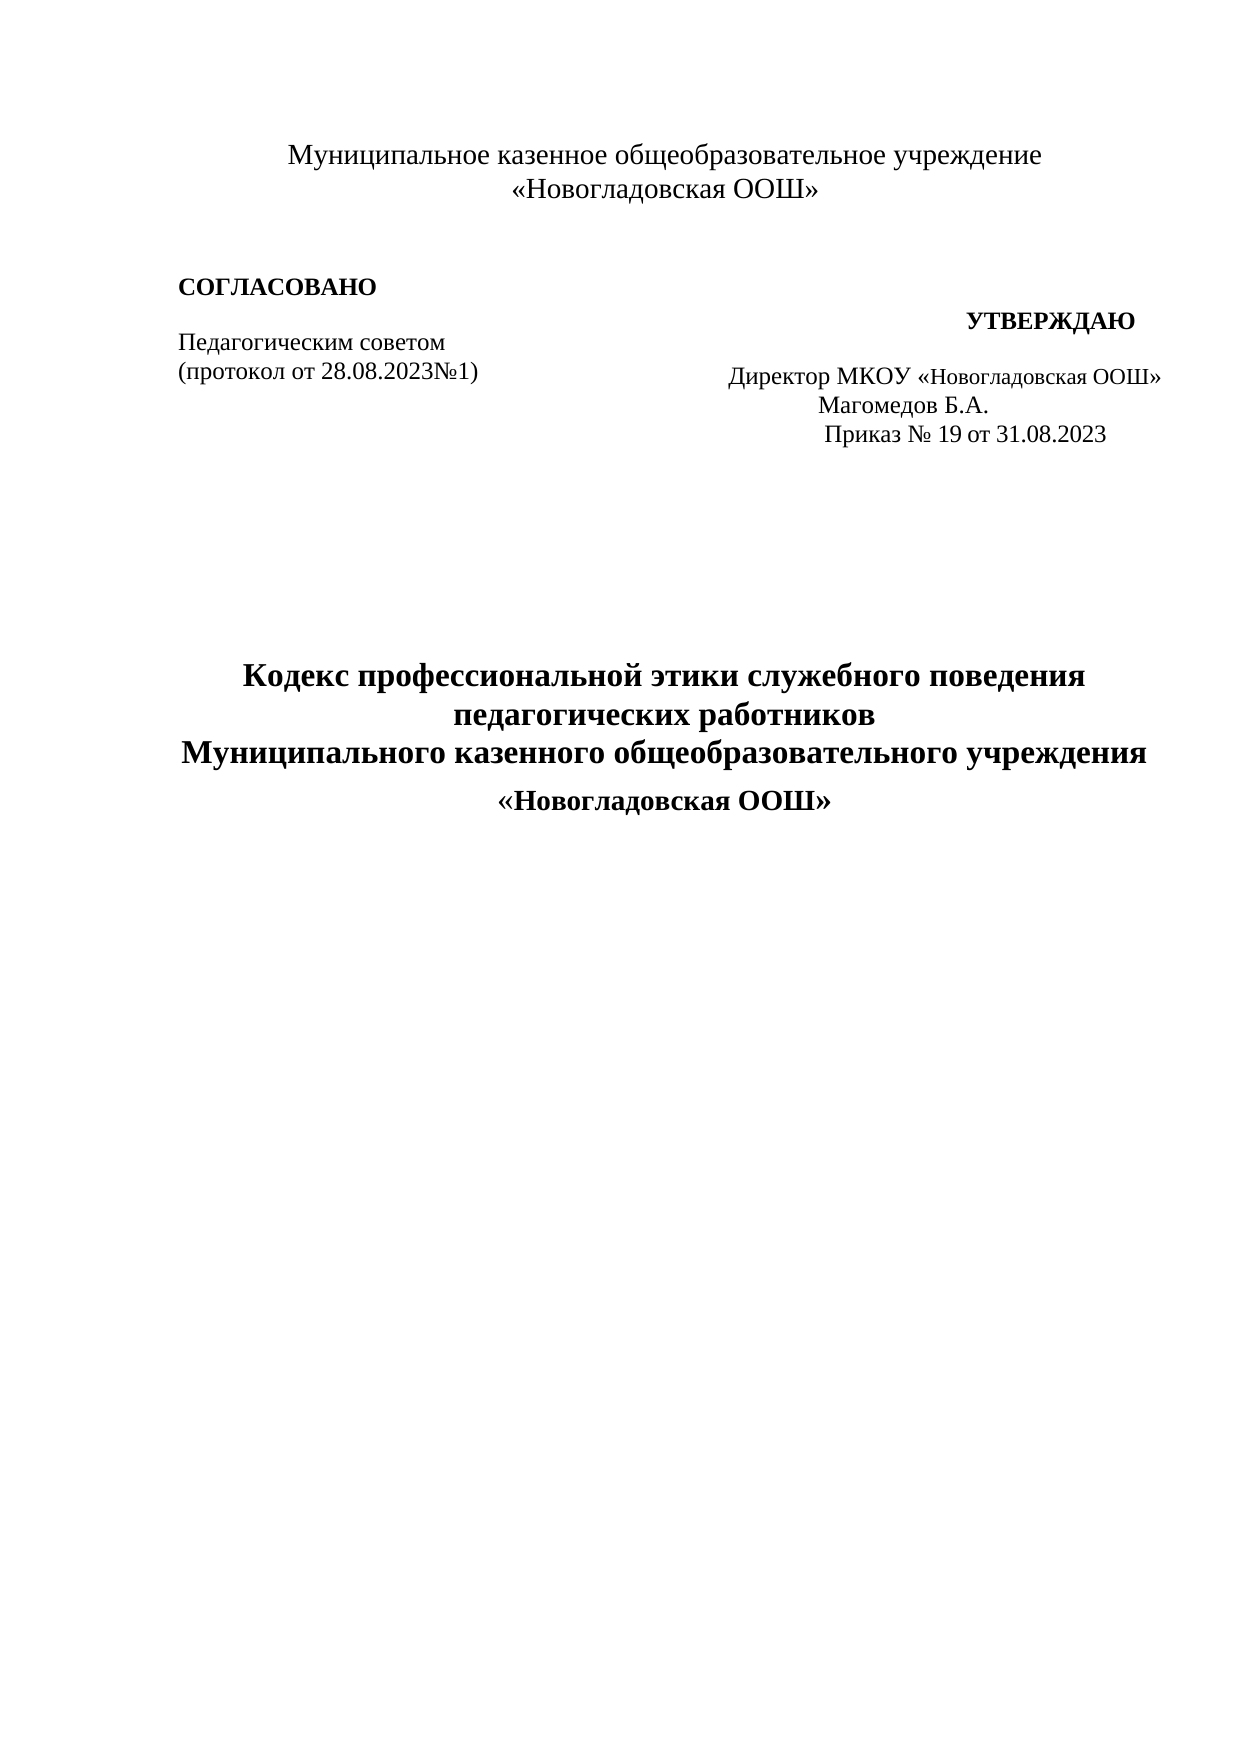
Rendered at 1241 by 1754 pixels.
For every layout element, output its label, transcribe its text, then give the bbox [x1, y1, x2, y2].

text СОГЛАСОВАНО [178, 272, 495, 301]
text Муниципальное казенное общеобразовательное учреждение [239, 137, 1091, 171]
text Директор МКОУ «Новогладовская ООШ» [728, 361, 1165, 390]
text Кодекс профессиональной этики служебного поведения педагогических работников [178, 655, 1150, 732]
text Муниципального казенного общеобразовательного учреждения [174, 732, 1155, 771]
text Педагогическим советом (протокол от 28.08.2023№1) [178, 327, 495, 384]
text «Новогладовская ООШ» [178, 171, 1152, 204]
text «Новогладовская ООШ» [239, 779, 1090, 817]
text УТВЕРЖДАЮ [966, 306, 1165, 335]
text Приказ № 19 от 31.08.2023 [818, 419, 1138, 448]
text Магомедов Б.А. [818, 390, 1138, 419]
